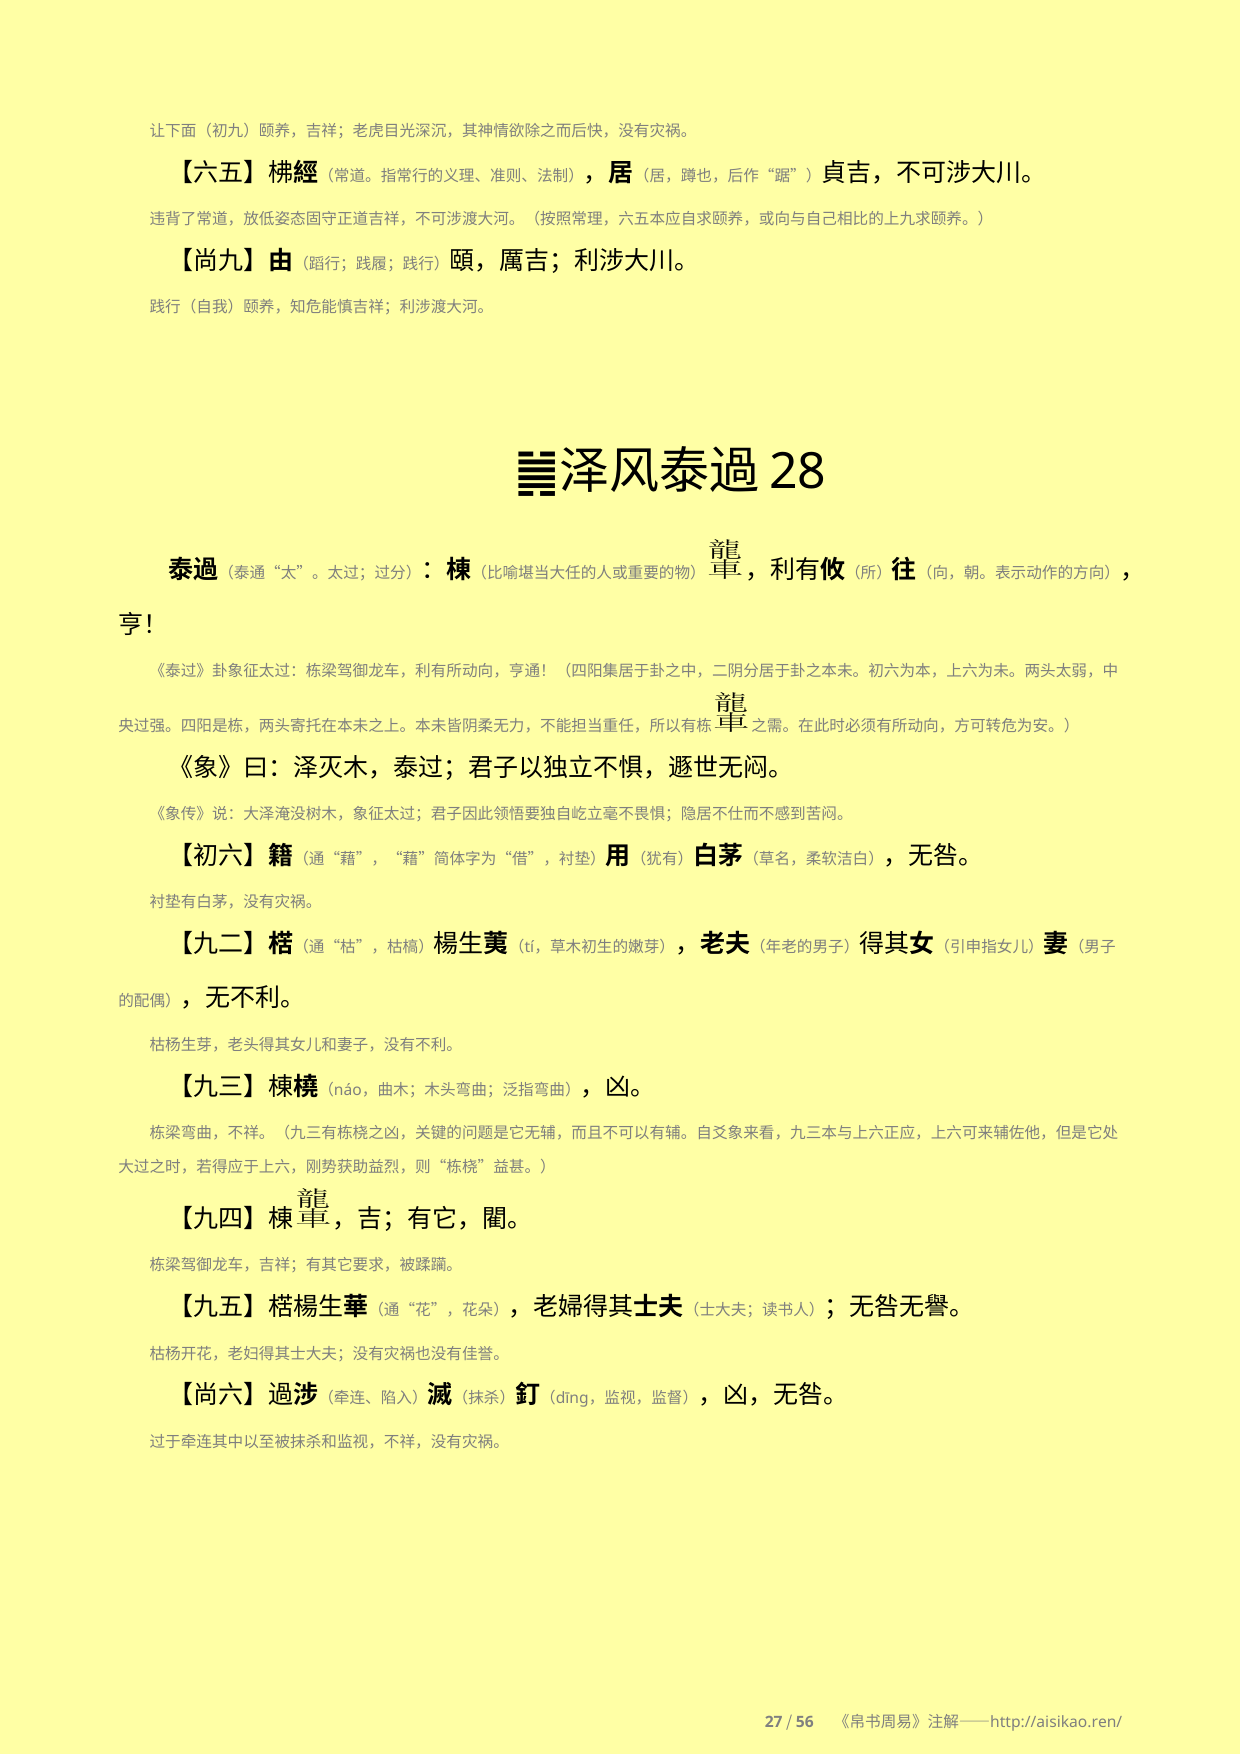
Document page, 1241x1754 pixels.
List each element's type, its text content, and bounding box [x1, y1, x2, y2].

text 过于牵连其中以至被抹杀和监视，不祥，没有灾祸。 [118, 1429, 1122, 1452]
text 泰過（泰通“太”。太过；过分）：棟（比喻堪当大任的人或重要的物），利有攸（所）往（向，朝。表示动作的方向），亨！ [118, 539, 1122, 640]
text 衬垫有白茅，没有灾祸。 [118, 890, 1122, 912]
text 《泰过》卦象征太过：栋梁驾御龙车，利有所动向，亨通！（四阳集居于卦之中，二阴分居于卦之本未。初六为本，上六为未。两头太弱，中央过强。四阳是栋，两头寄托在本未之上。本未皆阴柔无力，不能担当重任，所以有栋之需。在此时必须有所动向，方可转危为安。） [118, 658, 1122, 736]
text 【九二】楛（通“枯”，枯槁）楊生荑（tí，草木初生的嫩芽），老夫（年老的男子）得其女（引申指女儿）妻（男子的配偶），无不利。 [118, 923, 1122, 1014]
text 违背了常道，放低姿态固守正道吉祥，不可涉渡大河。（按照常理，六五本应自求颐养，或向与自己相比的上九求颐养。） [118, 206, 1122, 229]
picture [293, 1188, 333, 1228]
text 【九五】楛楊生華（通“花”，花朵），老婦得其士夫（士大夫；读书人）；无咎无譽。 [118, 1287, 1122, 1323]
picture [711, 692, 751, 732]
text 枯杨开花，老妇得其士大夫；没有灾祸也没有佳誉。 [118, 1341, 1122, 1363]
text 【六五】柫經（常道。指常行的义理、准则、法制），居（居，蹲也，后作“踞”）貞吉，不可涉大川。 [118, 152, 1122, 188]
text 栋梁弯曲，不祥。（九三有栋桡之凶，关键的问题是它无辅，而且不可以有辅。自爻象来看，九三本与上六正应，上六可来辅佐他，但是它处大过之时，若得应于上六，刚势获助益烈，则“栋桡”益甚。） [118, 1121, 1122, 1177]
text 【尚六】過涉（牵连、陷入）滅（抹杀）釘（dīng，监视，监督），凶，无咎。 [118, 1375, 1122, 1411]
picture [705, 539, 745, 579]
text 《象》曰：泽灭木，泰过；君子以独立不惧，遯世无闷。 [118, 747, 1122, 783]
text 枯杨生芽，老头得其女儿和妻子，没有不利。 [118, 1032, 1122, 1055]
text 【初六】籍（通“藉”，“藉”简体字为“借”，衬垫）用（犹有）白茅（草名，柔软洁白），无咎。 [118, 835, 1122, 872]
text 《象传》说：大泽淹没树木，象征太过；君子因此领悟要独自屹立毫不畏惧；隐居不仕而不感到苦闷。 [118, 801, 1122, 824]
text 【尚九】由（蹈行；践履；践行）頤，厲吉；利涉大川。 [118, 240, 1122, 276]
text 【九三】棟橈（náo，曲木；木头弯曲；泛指弯曲），凶。 [118, 1066, 1122, 1102]
text 践行（自我）颐养，知危能慎吉祥；利涉渡大河。 [118, 294, 1122, 317]
text 让下面（初九）颐养，吉祥；老虎目光深沉，其神情欲除之而后快，没有灾祸。 [118, 118, 1122, 141]
subtitle ䷛泽风泰過28 [118, 431, 1122, 503]
text 栋梁驾御龙车，吉祥；有其它要求，被蹂躏。 [118, 1253, 1122, 1275]
text 【九四】棟，吉；有它，閵。 [118, 1188, 1122, 1234]
